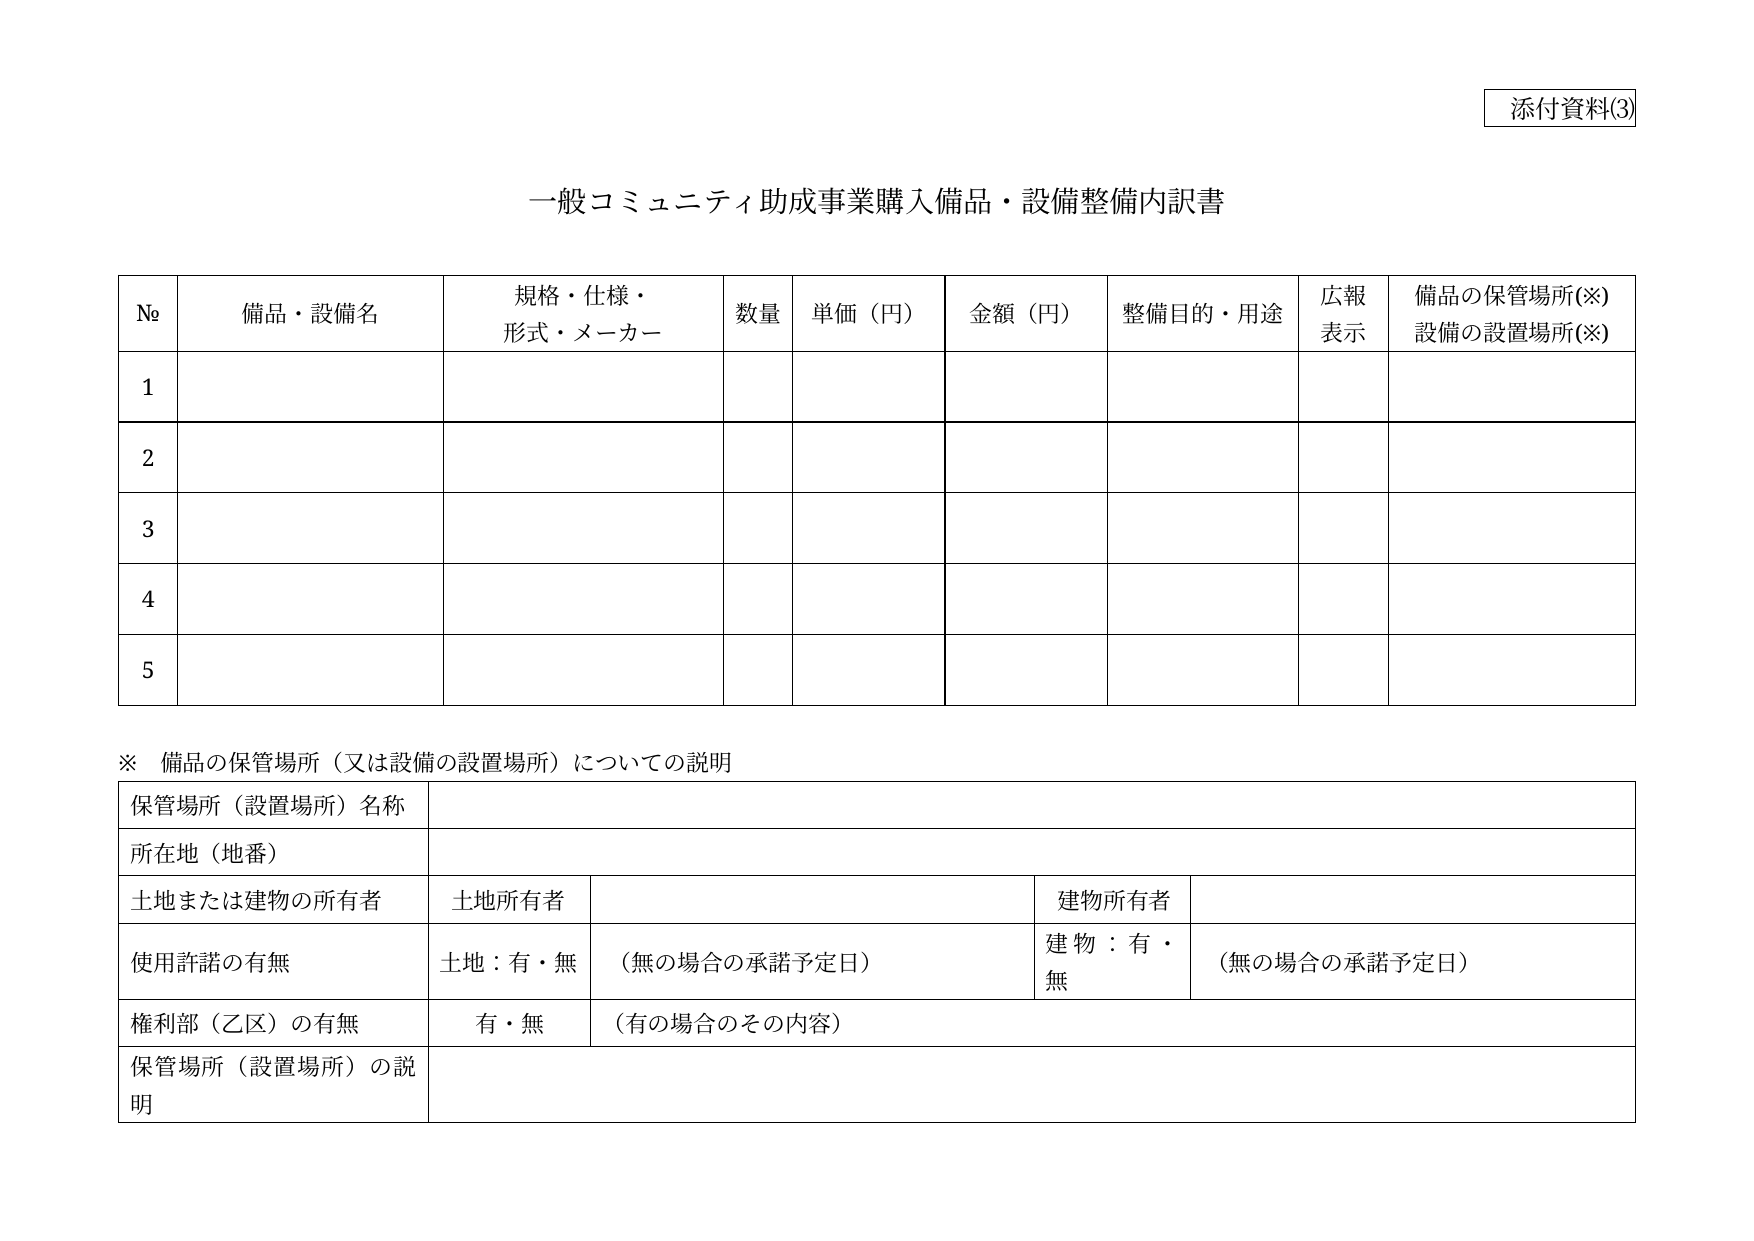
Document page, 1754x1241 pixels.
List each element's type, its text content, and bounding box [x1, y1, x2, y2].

table_cell [444, 493, 723, 563]
table_cell [429, 829, 1635, 875]
table_cell [1108, 635, 1298, 705]
table_cell [793, 564, 944, 634]
table_header [429, 782, 1635, 828]
table_cell 権利部（乙区）の有無 [119, 1000, 428, 1046]
table_cell [793, 635, 944, 705]
table_cell [178, 352, 443, 421]
table_cell 有・無 [429, 1000, 590, 1046]
table_cell [946, 635, 1107, 705]
table_header 単価（円） [793, 276, 944, 351]
table_cell 所在地（地番） [119, 829, 428, 875]
text 一般コミュニティ助成事業購入備品・設備整備内訳書 [118, 162, 1636, 237]
table_cell [946, 352, 1107, 421]
table_cell [724, 493, 792, 563]
table_cell [178, 564, 443, 634]
table_cell 2 [119, 423, 177, 492]
table_cell [444, 635, 723, 705]
table_cell 建物：有・無 [1035, 924, 1190, 999]
table_cell [444, 423, 723, 492]
table_cell [793, 352, 944, 421]
table_cell [1389, 352, 1635, 421]
table_cell [1299, 352, 1388, 421]
table_cell [724, 635, 792, 705]
table_cell [724, 564, 792, 634]
table_cell [1389, 564, 1635, 634]
table_cell [793, 423, 944, 492]
table_cell 1 [119, 352, 177, 421]
table_cell [1299, 423, 1388, 492]
table_cell [724, 352, 792, 421]
table_cell [1389, 635, 1635, 705]
table_cell [178, 423, 443, 492]
table_cell （無の場合の承諾予定日） [1191, 924, 1635, 999]
table_cell 土地または建物の所有者 [119, 876, 428, 923]
table_cell [1108, 493, 1298, 563]
table_cell 保管場所（設置場所）の説明 [119, 1047, 428, 1122]
table_header 備品の保管場所(※) 設備の設置場所(※) [1389, 276, 1635, 351]
table_cell 4 [119, 564, 177, 634]
table_cell [946, 564, 1107, 634]
table_header 保管場所（設置場所）名称 [119, 782, 428, 828]
table_cell （無の場合の承諾予定日） [591, 924, 1034, 999]
table_cell [429, 1047, 1635, 1122]
table_cell [1108, 564, 1298, 634]
table_cell [946, 493, 1107, 563]
table_cell [1299, 493, 1388, 563]
table_header 金額（円） [946, 276, 1107, 351]
table_cell [1389, 423, 1635, 492]
table_header 規格・仕様・ 形式・メーカー [444, 276, 723, 351]
text ※ 備品の保管場所（又は設備の設置場所）についての説明 [118, 743, 1636, 781]
table_cell （有の場合のその内容） [591, 1000, 1635, 1046]
table_cell [724, 423, 792, 492]
table_header 広報表示 [1299, 276, 1388, 351]
table_cell [793, 493, 944, 563]
table_cell [946, 423, 1107, 492]
table_cell 土地：有・無 [429, 924, 590, 999]
table_cell 3 [119, 493, 177, 563]
table_cell [1108, 352, 1298, 421]
table_cell [1299, 564, 1388, 634]
table_cell 使用許諾の有無 [119, 924, 428, 999]
table_cell [1108, 423, 1298, 492]
table_cell [444, 564, 723, 634]
table_cell 土地所有者 [429, 876, 590, 923]
table_cell 5 [119, 635, 177, 705]
table_cell [444, 352, 723, 421]
table_cell [1389, 493, 1635, 563]
table_cell [178, 493, 443, 563]
table_header 整備目的・用途 [1108, 276, 1298, 351]
table_header № [119, 276, 177, 351]
table_cell [178, 635, 443, 705]
table_header 数量 [724, 276, 792, 351]
table_header 備品・設備名 [178, 276, 443, 351]
table_cell [1299, 635, 1388, 705]
table_cell 建物所有者 [1035, 876, 1190, 923]
table_cell [591, 876, 1034, 923]
table_cell [1191, 876, 1635, 923]
